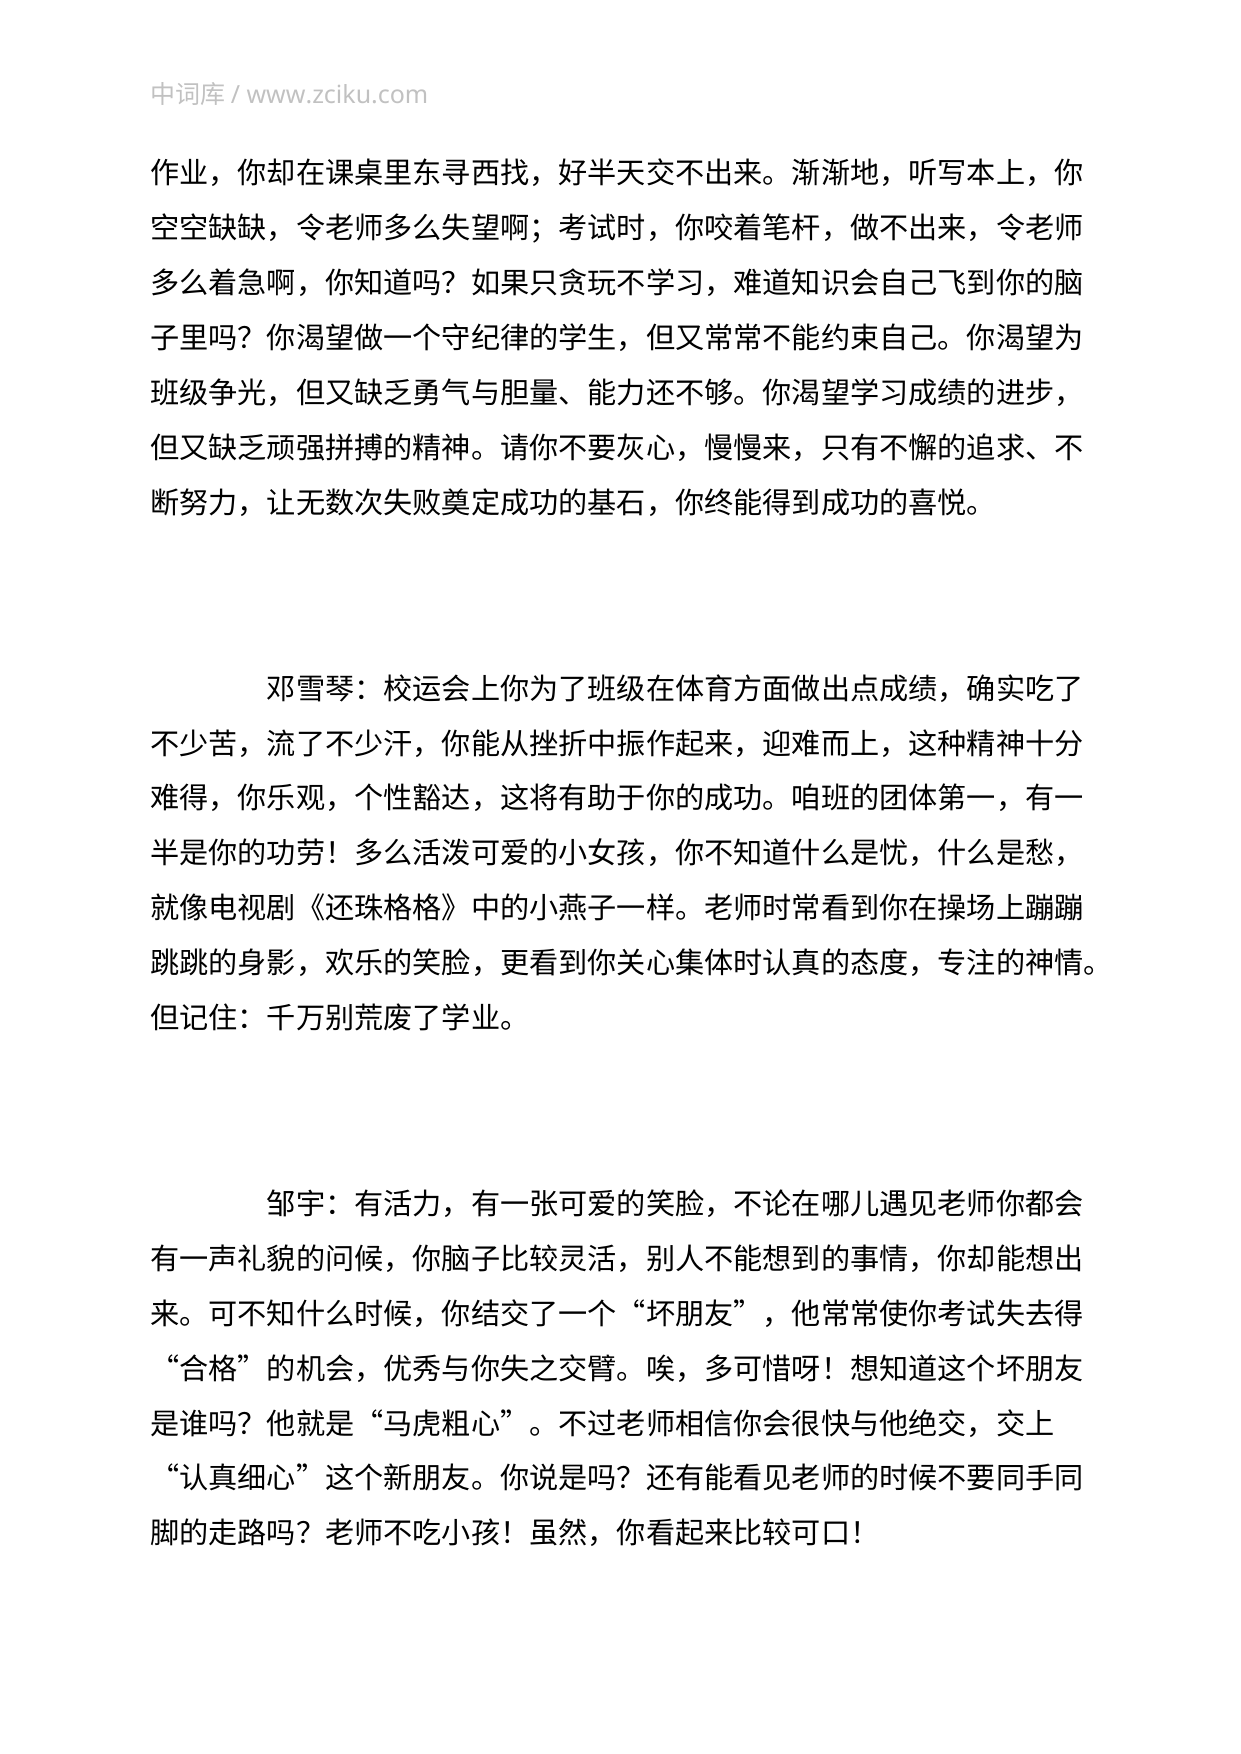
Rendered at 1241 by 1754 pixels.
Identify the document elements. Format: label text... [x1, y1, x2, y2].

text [150, 150, 1090, 522]
text 邹宇：有活力，有一张可爱的笑脸，不论在哪儿遇见老师你都会有一声礼貌的问候，你脑子比较灵活，别人不能想到的事情，你却能想出来。可不知什么时候，你结交了一个“坏朋友”，他常常使你考试失去得“合格”的机会，优秀与你失之交臂。唉，多可惜呀！想知道这个坏朋友是谁吗？他就是“马虎粗心”。不过老师相信你会很快与他绝交，交上“认真细心”这个新朋友。你说是吗？还有能看见老师的时候不要同手同脚的走路吗？老师不吃小孩！虽然，你看起来比较可口！ [150, 1181, 1090, 1552]
text 邓雪琴：校运会上你为了班级在体育方面做出点成绩，确实吃了不少苦，流了不少汗，你能从挫折中振作起来，迎难而上，这种精神十分难得，你乐观，个性豁达，这将有助于你的成功。咱班的团体第一，有一半是你的功劳！多么活泼可爱的小女孩，你不知道什么是忧，什么是愁，就像电视剧《还珠格格》中的小燕子一样。老师时常看到你在操场上蹦蹦跳跳的身影，欢乐的笑脸，更看到你关心集体时认真的态度，专注的神情。但记住：千万别荒废了学业。 [150, 665, 1090, 1037]
